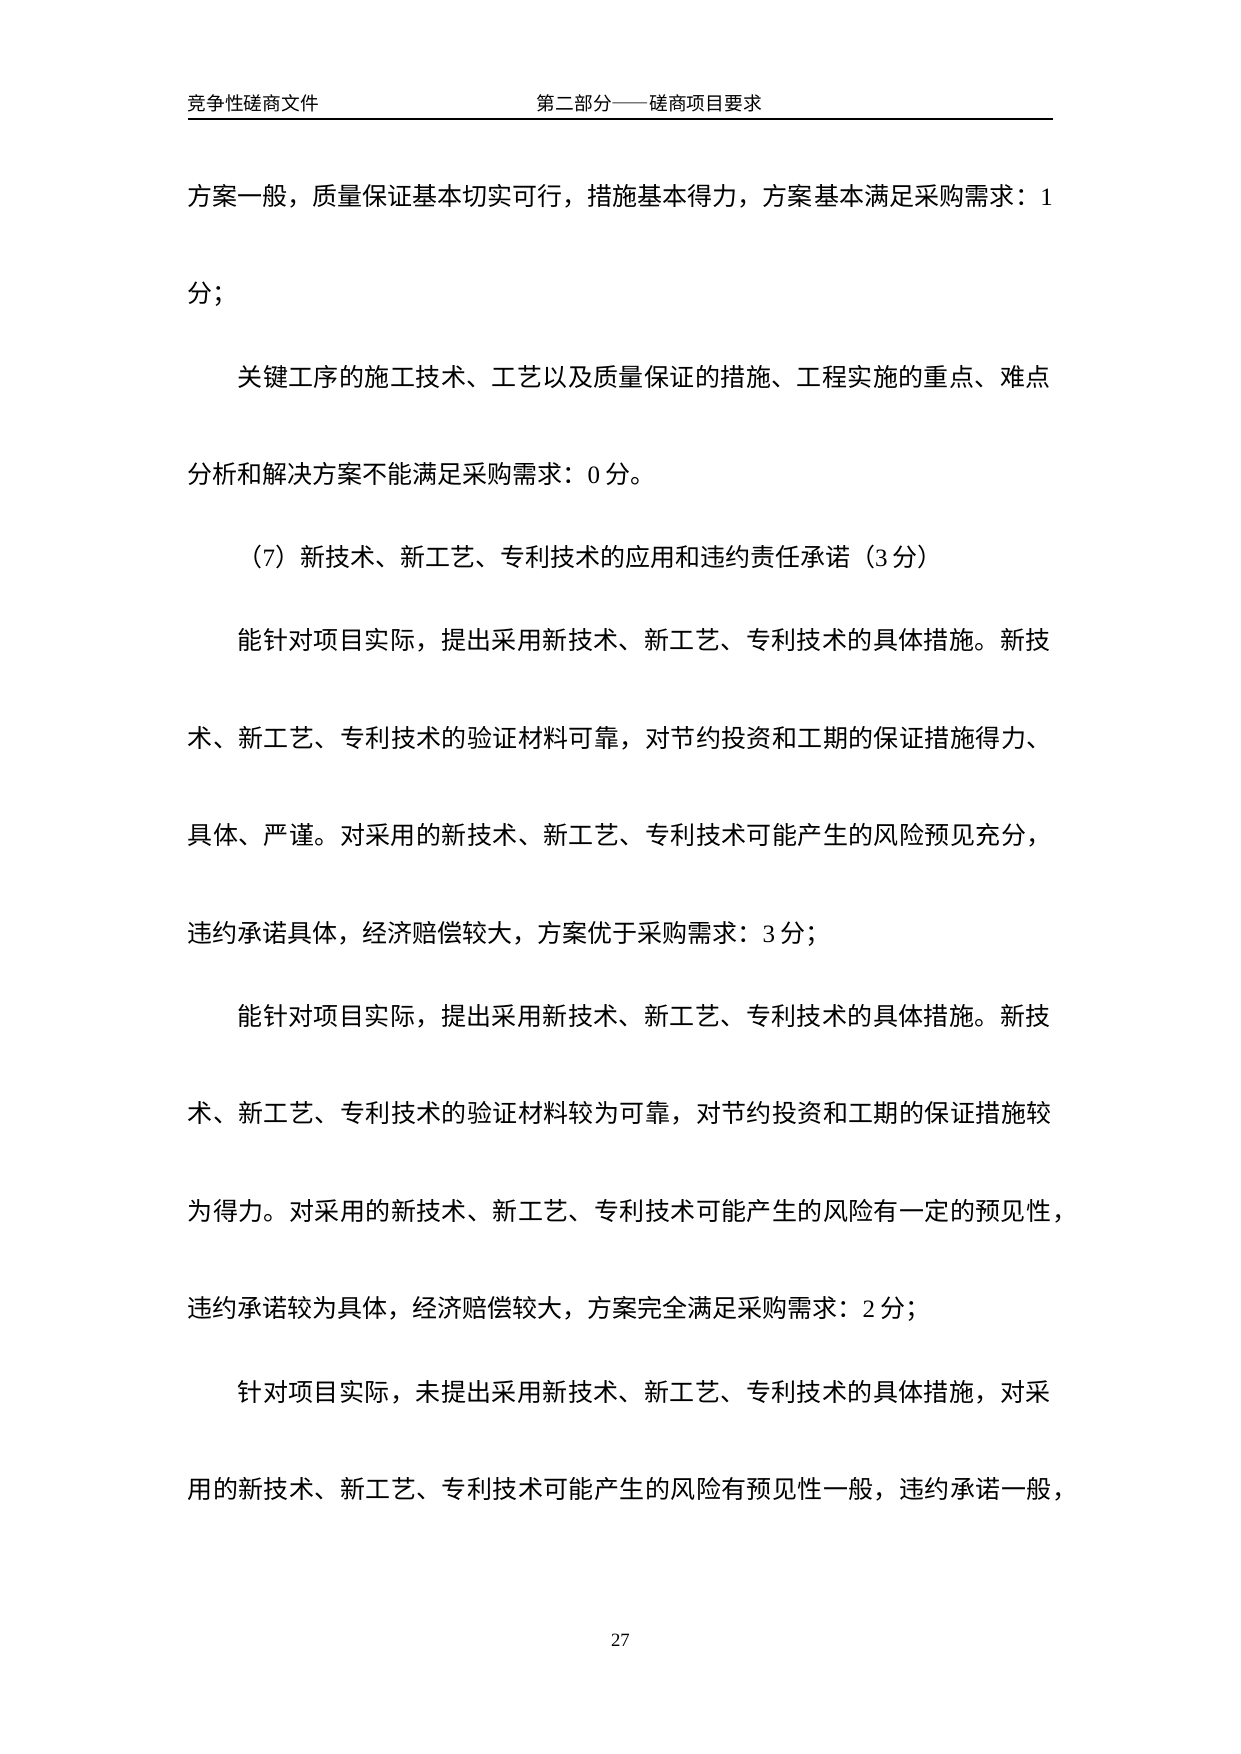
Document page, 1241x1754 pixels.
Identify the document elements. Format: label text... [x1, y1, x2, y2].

text 能针对项目实际，提出采用新技术、新工艺、专利技术的具体措施。新技术、新工艺、专利技术的验证材料可靠，对节约投资和工期的保证措施得力、具体、严谨。对采用的新技术、新工艺、专利技术可能产生的风险预见充分，违约承诺具体，经济赔偿较大，方案优于采购需求：3分； [187, 606, 1053, 964]
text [187, 1358, 1053, 1520]
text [187, 162, 1053, 324]
text 关键工序的施工技术、工艺以及质量保证的措施、工程实施的重点、难点分析和解决方案不能满足采购需求：0分。 [187, 343, 1053, 505]
text （7）新技术、新工艺、专利技术的应用和违约责任承诺（3分） [187, 523, 1053, 588]
text 能针对项目实际，提出采用新技术、新工艺、专利技术的具体措施。新技术、新工艺、专利技术的验证材料较为可靠，对节约投资和工期的保证措施较为得力。对采用的新技术、新工艺、专利技术可能产生的风险有一定的预见性，违约承诺较为具体，经济赔偿较大，方案完全满足采购需求：2分； [187, 982, 1053, 1339]
